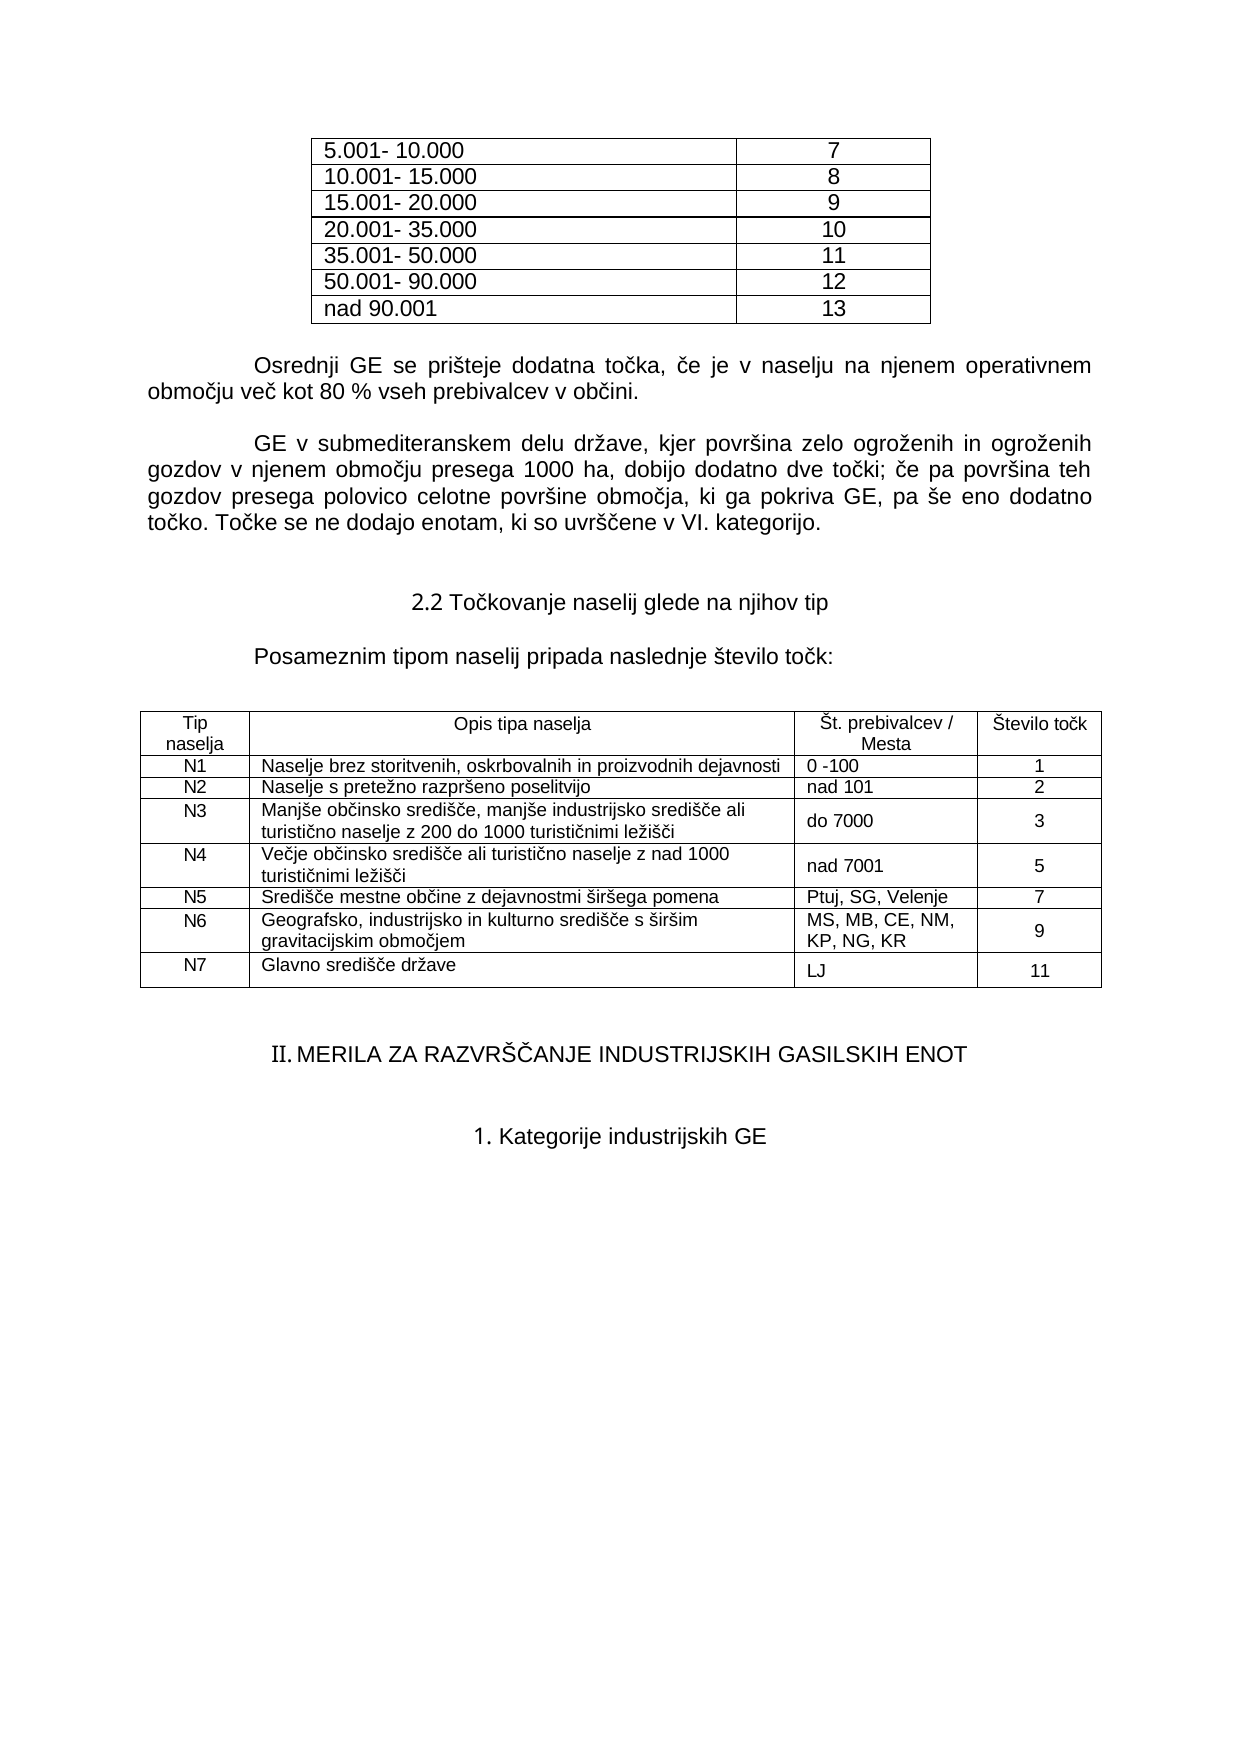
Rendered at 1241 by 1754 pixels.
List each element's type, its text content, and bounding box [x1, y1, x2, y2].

table_cell Manjše občinsko središče, manjše industrijsko središče ali turistično naselje z 200 do 1000 turističnimi ležišči [250, 799, 794, 843]
table_cell 1 [978, 756, 1101, 777]
table_cell Geografsko, industrijsko in kulturno središče s širšim gravitacijskim območjem [250, 909, 794, 952]
table_header 5.001- 10.000 [312, 139, 736, 164]
table_cell N2 [141, 778, 249, 798]
text GE v submediteranskem delu države, kjer površina zelo ogroženih in ogroženih gozdov v njenem območju presega 1000 ha, dobijo dodatno dve točki; če pa površina teh gozdov presega polovico celotne površine območja, ki ga pokriva GE, pa še eno dodatno točko. Točke se ne dodajo enotam, ki so uvrščene v VI. kategorijo. [147, 430, 1093, 536]
table_cell MS, MB, CE, NM, KP, NG, KR [795, 909, 977, 952]
table_header Tip naselja [141, 712, 249, 755]
table_cell 0 -100 [795, 756, 977, 777]
table_cell 35.001- 50.000 [312, 244, 736, 269]
table_cell 5 [978, 844, 1101, 887]
list Kategorije industrijskih GE [473, 1119, 1107, 1151]
table_cell Ptuj, SG, Velenje [795, 888, 977, 908]
table_cell 11 [978, 953, 1101, 987]
list MERILA ZA RAZVRŠČANJE INDUSTRIJSKIH GASILSKIH ENOT [271, 1038, 1107, 1069]
table_cell N4 [141, 844, 249, 887]
table_cell N1 [141, 756, 249, 777]
table_cell 7 [978, 888, 1101, 908]
table_cell 9 [737, 191, 930, 216]
table_cell 2 [978, 778, 1101, 798]
table_header 7 [737, 139, 930, 164]
table_cell LJ [795, 953, 977, 987]
table_cell Naselje brez storitvenih, oskrbovalnih in proizvodnih dejavnosti [250, 756, 794, 777]
table_cell N5 [141, 888, 249, 908]
list Točkovanje naselij glede na njihov tip Posameznim tipom naselij pripada naslednje število točk: [254, 586, 834, 669]
table_header Opis tipa naselja [250, 712, 794, 755]
table_cell Naselje s pretežno razpršeno poselitvijo [250, 778, 794, 798]
table_cell Središče mestne občine z dejavnostmi širšega pomena [250, 888, 794, 908]
table_cell Glavno središče države [250, 953, 794, 987]
table_cell nad 7001 [795, 844, 977, 887]
text Osrednji GE se prišteje dodatna točka, če je v naselju na njenem operativnem območju več kot 80 % vseh prebivalcev v občini. [147, 352, 1092, 404]
table_cell 15.001- 20.000 [312, 191, 736, 216]
table_cell 50.001- 90.000 [312, 270, 736, 295]
table_cell 13 [737, 296, 930, 323]
table_cell 8 [737, 165, 930, 190]
table_cell Večje občinsko središče ali turistično naselje z nad 1000 turističnimi ležišči [250, 844, 794, 887]
table_cell 10.001- 15.000 [312, 165, 736, 190]
table_cell N6 [141, 909, 249, 952]
table_cell 9 [978, 909, 1101, 952]
table_header Št. prebivalcev / Mesta [795, 712, 977, 755]
table_header Število točk [978, 712, 1101, 755]
table_cell N7 [141, 953, 249, 987]
table_cell do 7000 [795, 799, 977, 843]
table_cell 11 [737, 244, 930, 269]
table_cell nad 101 [795, 778, 977, 798]
table_cell N3 [141, 799, 249, 843]
table_cell 10 [737, 218, 930, 243]
table_cell nad 90.001 [312, 296, 736, 323]
table_cell 20.001- 35.000 [312, 218, 736, 243]
table_cell 12 [737, 270, 930, 295]
table_cell 3 [978, 799, 1101, 843]
